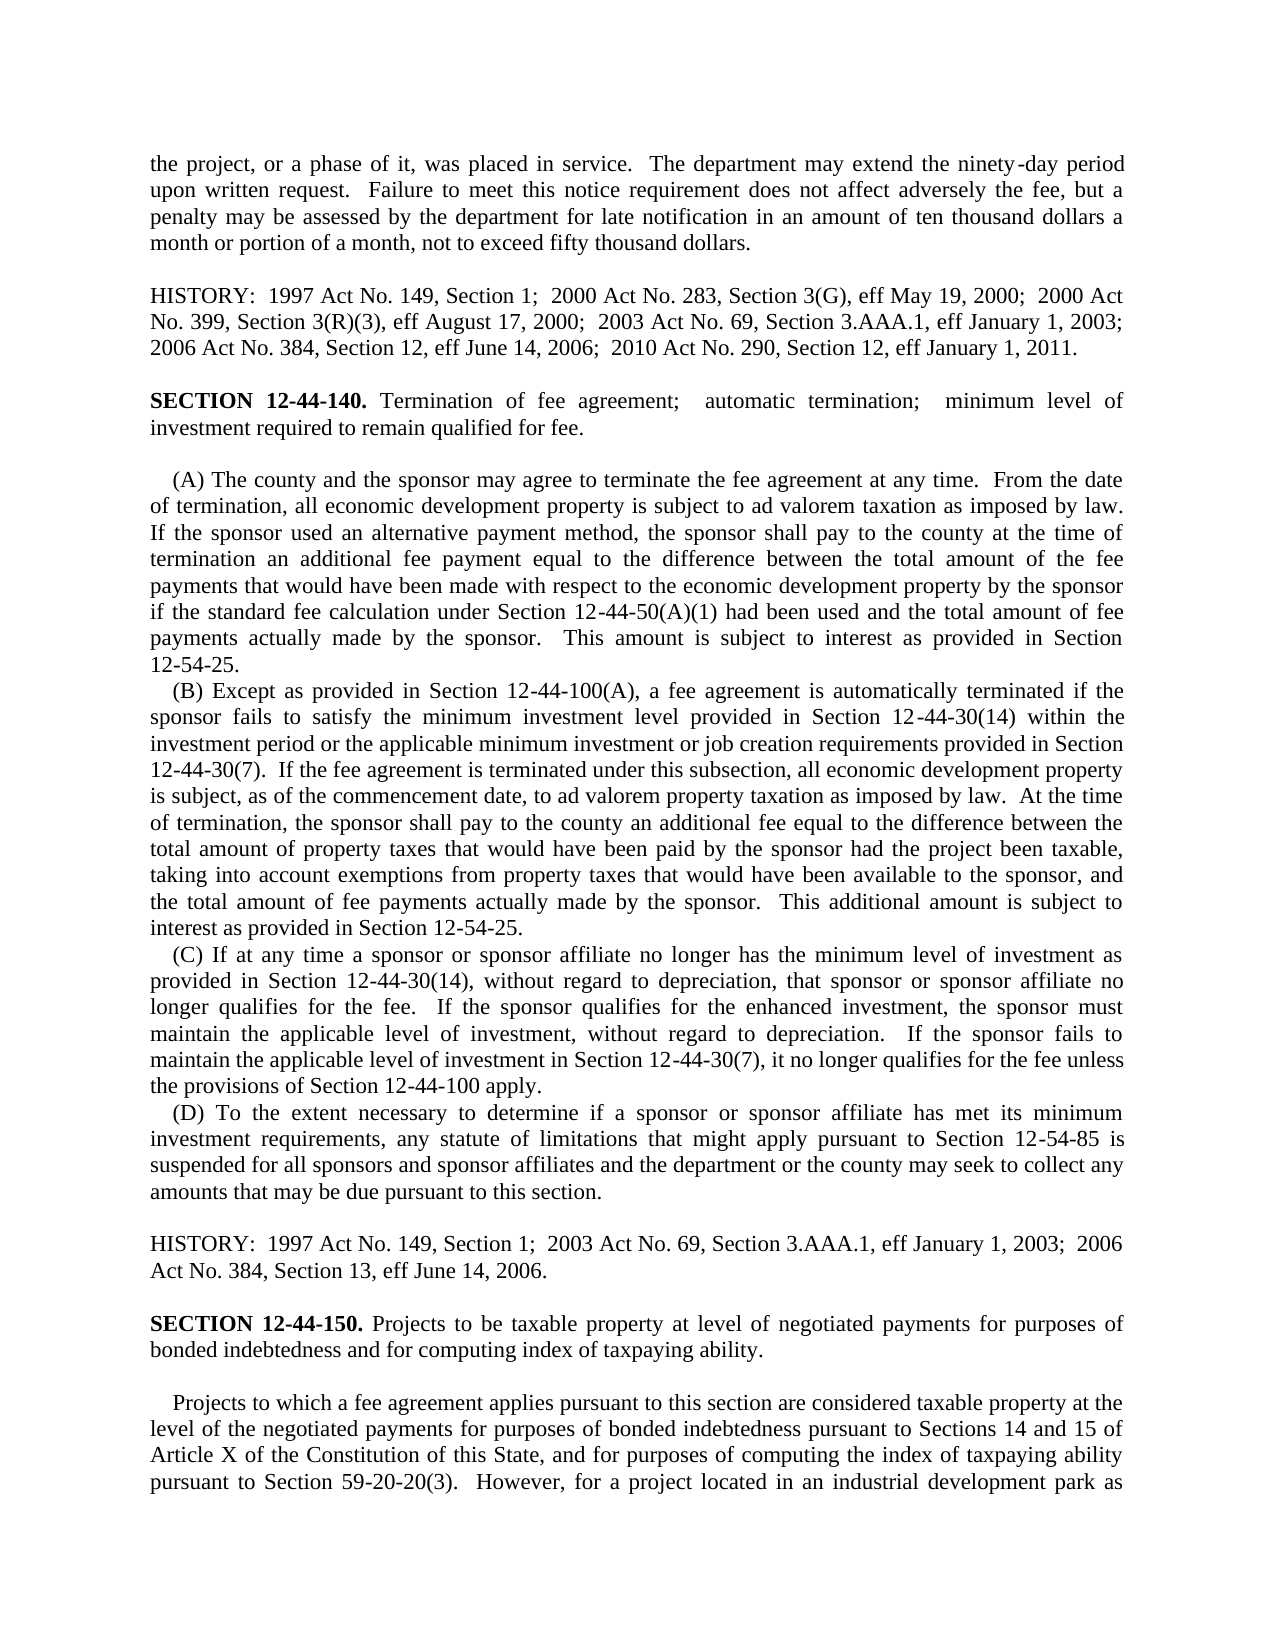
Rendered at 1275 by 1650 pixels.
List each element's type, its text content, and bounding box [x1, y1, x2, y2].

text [150, 150, 1125, 255]
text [150, 1389, 1125, 1494]
text SECTION 12-44-150. Projects to be taxable property at level of negotiated payments for purposes of bonded indebtedness and for computing index of taxpaying ability. [150, 1309, 1125, 1362]
text (C) If at any time a sponsor or sponsor affiliate no longer has the minimum level of investment as provided in Section 12-44-30(14), without regard to depreciation, that sponsor or sponsor affiliate no longer qualifies for the fee. If the sponsor qualifies for the enhanced investment, the sponsor must maintain the applicable level of investment, without regard to depreciation. If the sponsor fails to maintain the applicable level of investment in Section 12-44-30(7), it no longer qualifies for the fee unless the provisions of Section 12-44-100 apply. [150, 941, 1125, 1099]
text (D) To the extent necessary to determine if a sponsor or sponsor affiliate has met its minimum investment requirements, any statute of limitations that might apply pursuant to Section 12-54-85 is suspended for all sponsors and sponsor affiliates and the department or the county may seek to collect any amounts that may be due pursuant to this section. [150, 1099, 1125, 1204]
text (A) The county and the sponsor may agree to terminate the fee agreement at any time. From the date of termination, all economic development property is subject to ad valorem taxation as imposed by law. If the sponsor used an alternative payment method, the sponsor shall pay to the county at the time of termination an additional fee payment equal to the difference between the total amount of the fee payments that would have been made with respect to the economic development property by the sponsor if the standard fee calculation under Section 12-44-50(A)(1) had been used and the total amount of fee payments actually made by the sponsor. This amount is subject to interest as provided in Section 12-54-25. [150, 466, 1125, 677]
text HISTORY: 1997 Act No. 149, Section 1; 2000 Act No. 283, Section 3(G), eff May 19, 2000; 2000 Act No. 399, Section 3(R)(3), eff August 17, 2000; 2003 Act No. 69, Section 3.AAA.1, eff January 1, 2003; 2006 Act No. 384, Section 12, eff June 14, 2006; 2010 Act No. 290, Section 12, eff January 1, 2011. [150, 282, 1125, 361]
text SECTION 12-44-140. Termination of fee agreement; automatic termination; minimum level of investment required to remain qualified for fee. [150, 387, 1125, 440]
text (B) Except as provided in Section 12-44-100(A), a fee agreement is automatically terminated if the sponsor fails to satisfy the minimum investment level provided in Section 12-44-30(14) within the investment period or the applicable minimum investment or job creation requirements provided in Section 12-44-30(7). If the fee agreement is terminated under this subsection, all economic development property is subject, as of the commencement date, to ad valorem property taxation as imposed by law. At the time of termination, the sponsor shall pay to the county an additional fee equal to the difference between the total amount of property taxes that would have been paid by the sponsor had the project been taxable, taking into account exemptions from property taxes that would have been available to the sponsor, and the total amount of fee payments actually made by the sponsor. This additional amount is subject to interest as provided in Section 12-54-25. [150, 677, 1125, 941]
text HISTORY: 1997 Act No. 149, Section 1; 2003 Act No. 69, Section 3.AAA.1, eff January 1, 2003; 2006 Act No. 384, Section 13, eff June 14, 2006. [150, 1231, 1125, 1283]
